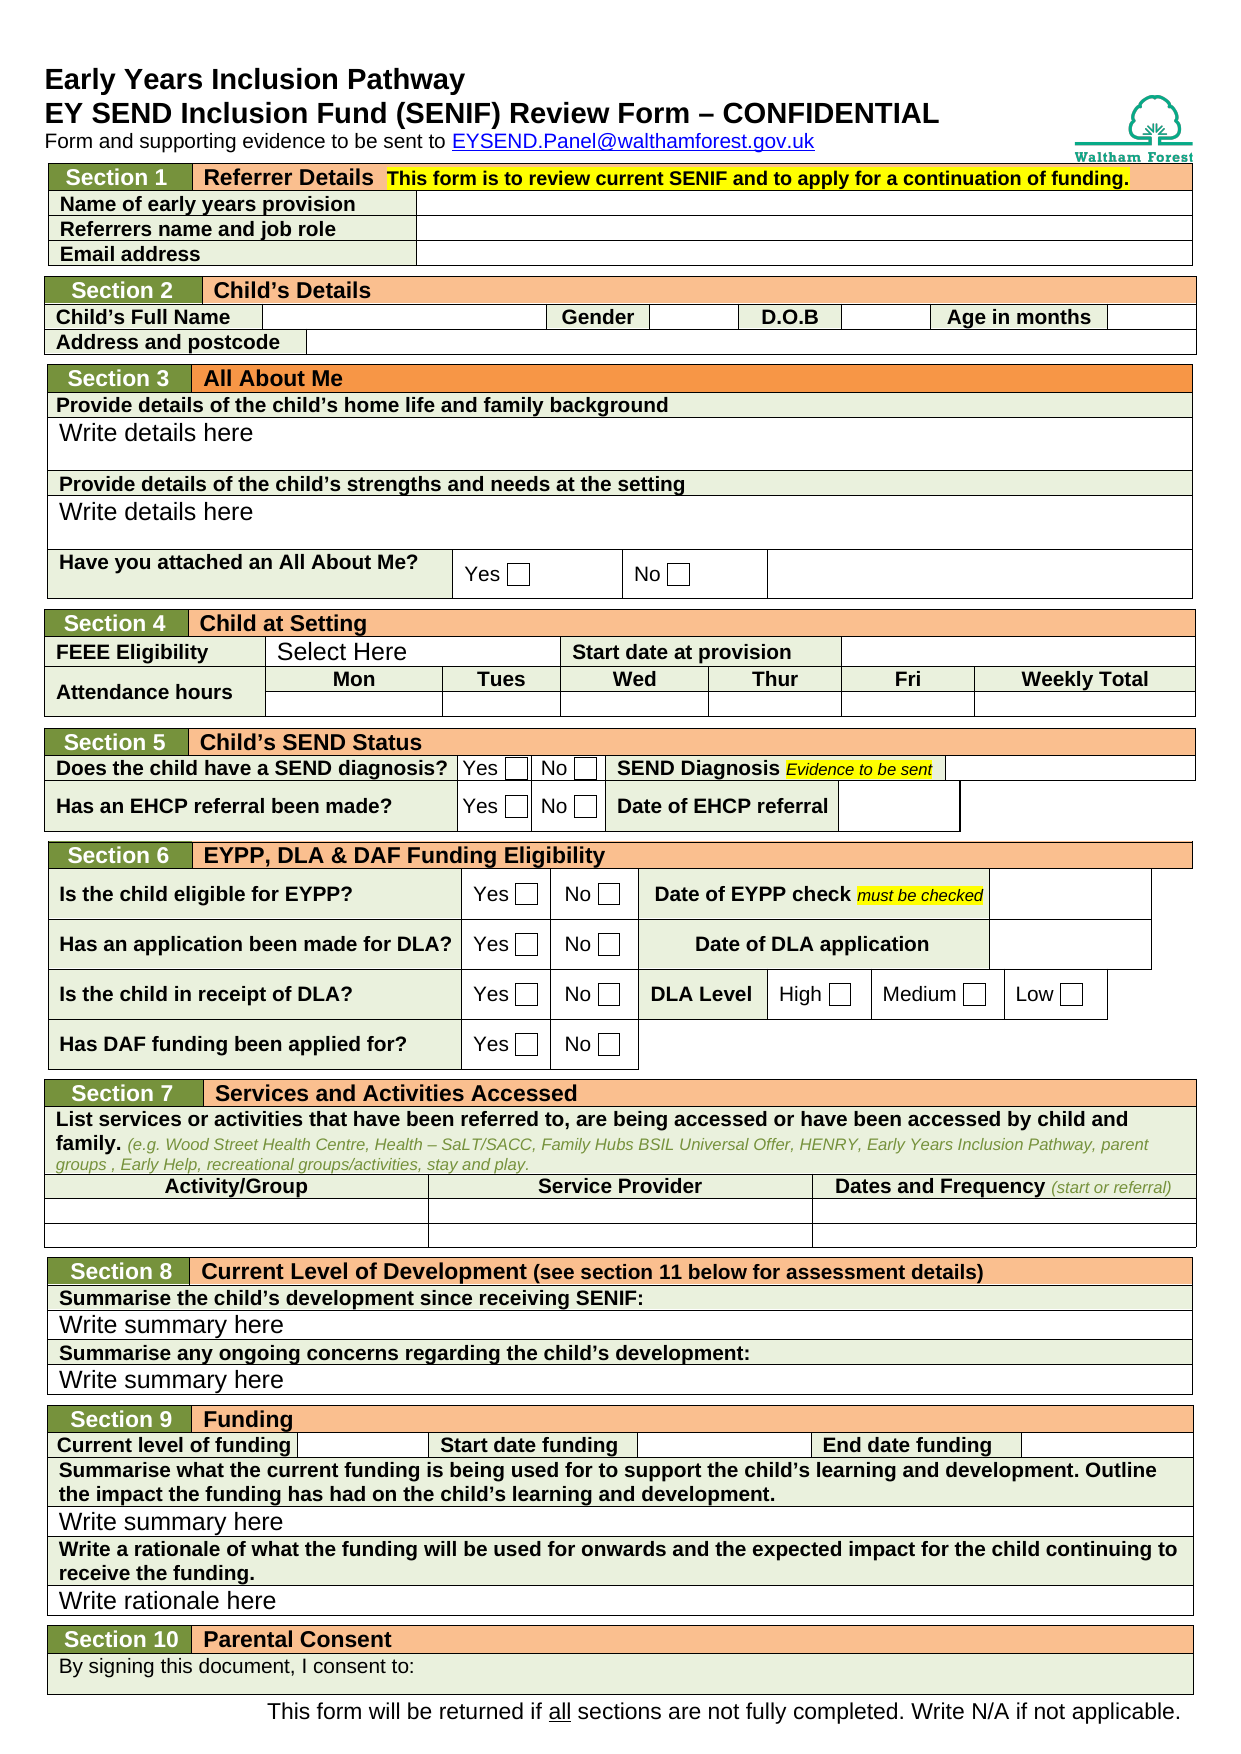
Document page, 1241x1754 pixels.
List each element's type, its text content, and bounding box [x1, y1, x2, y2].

table_header EYPP, DLA & DAF Funding Eligibility [193, 843, 1192, 868]
table_cell Wed [561, 667, 708, 691]
table_header Section 1 [49, 164, 192, 190]
table_header Services and Activities Accessed [204, 1080, 1196, 1106]
table_cell Has an EHCP referral been made? [45, 781, 457, 831]
table_header Section 2 [45, 277, 202, 303]
table_cell Summarise any ongoing concerns regarding the child’s development: [48, 1340, 1192, 1364]
table_header Funding [192, 1406, 1193, 1432]
table_cell [48, 1311, 1192, 1339]
table_header Child at Setting [189, 610, 1195, 636]
table_cell [48, 1365, 1192, 1394]
table_cell [842, 637, 1195, 666]
table_cell Is the child eligible for EYPP? [49, 869, 461, 918]
table_cell Yes [462, 869, 550, 918]
table_cell [1022, 1433, 1193, 1457]
table_cell Yes [458, 756, 531, 780]
table_cell Start date funding [429, 1433, 637, 1457]
table_header Section 3 [48, 365, 191, 392]
table_header Child’s Details [203, 277, 1196, 303]
table_cell [45, 1199, 428, 1222]
table_header Current Level of Development (see section 11 below for assessment details) [190, 1258, 1192, 1284]
table_cell Referrers name and job role [49, 216, 416, 240]
table_cell Summarise what the current funding is being used for to support the child’s learning and development. Outline the impact the funding has had on the child’s learning and development. [48, 1458, 1193, 1506]
table_header Section 7 [45, 1080, 203, 1106]
table_cell [839, 781, 959, 831]
table_cell [813, 1224, 1196, 1247]
table_cell [429, 1199, 812, 1222]
table_cell Tues [443, 667, 560, 691]
table_cell Name of early years provision [49, 191, 416, 215]
table_header Parental Consent [192, 1626, 1193, 1653]
table_cell Provide details of the child’s strengths and needs at the setting [48, 471, 1192, 495]
table_header Section 9 [48, 1406, 191, 1432]
table_cell Yes [458, 781, 531, 831]
table_cell [946, 756, 1195, 780]
table_cell Date of EYPP check must be checked [639, 869, 989, 918]
table_cell [1108, 305, 1196, 328]
table_cell DLA Level [639, 970, 767, 1019]
table_cell [709, 692, 841, 716]
table_cell Yes [462, 1020, 550, 1069]
table_cell [266, 692, 442, 716]
table_cell Yes [462, 970, 550, 1019]
table_cell [307, 330, 1196, 353]
table_cell [638, 1433, 811, 1457]
text Early Years Inclusion Pathway [44, 62, 1181, 96]
table_cell Yes [462, 920, 550, 968]
table_cell High [768, 970, 871, 1019]
table_cell No [551, 869, 638, 918]
table_cell [443, 692, 560, 716]
table_cell Address and postcode [45, 330, 306, 353]
table_cell No [623, 550, 767, 598]
table_cell Have you attached an All About Me? [48, 550, 452, 598]
table_cell [990, 869, 1151, 918]
table_cell SEND Diagnosis Evidence to be sent [606, 756, 945, 780]
text Form and supporting evidence to be sent to EYSEND.Panel@walthamforest.gov.uk [44, 129, 1074, 153]
table_cell [48, 1586, 1193, 1615]
table_cell List services or activities that have been referred to, are being accessed or have been accessed by child and family. (e.g. Wood Street Health Centre, Health – SaLT/SACC, Family Hubs BSIL Universal Offer, HENRY, Early Years Inclusion Pathway, parent groups , Early Help, recreational groups/activities, stay and play. [45, 1107, 1196, 1173]
table_cell Dates and Frequency (start or referral) [813, 1175, 1196, 1198]
table_cell No [551, 970, 638, 1019]
text EY SEND Inclusion Fund (SENIF) Review Form – CONFIDENTIAL [44, 96, 1074, 129]
table_cell Date of DLA application [639, 920, 989, 968]
table_cell Provide details of the child’s home life and family background [48, 393, 1192, 417]
table_cell Has DAF funding been applied for? [49, 1020, 461, 1069]
table_cell Medium [872, 970, 1004, 1019]
table_cell Attendance hours [45, 667, 265, 716]
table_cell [48, 1654, 1193, 1694]
table_cell D.O.B [739, 305, 841, 328]
table_cell [48, 496, 1192, 549]
table_cell [768, 550, 1192, 598]
table_cell No [532, 756, 605, 780]
table_cell Fri [842, 667, 974, 691]
table_cell [417, 241, 1192, 265]
table_cell Email address [49, 241, 416, 265]
table_cell [48, 418, 1192, 470]
table_cell Write a rationale of what the funding will be used for onwards and the expected impact for the child continuing to receive the funding. [48, 1537, 1193, 1585]
table_header Section 10 [48, 1626, 191, 1653]
table_header Section 8 [48, 1258, 189, 1284]
table_cell Has an application been made for DLA? [49, 920, 461, 968]
table_header Section 6 [49, 843, 192, 868]
table_cell Yes [453, 550, 622, 598]
table_header Section 5 [45, 729, 188, 755]
table_cell No [551, 920, 638, 968]
table_cell [263, 305, 546, 328]
table_cell [45, 1224, 428, 1247]
table_cell No [532, 781, 605, 831]
table_header All About Me [192, 365, 1192, 392]
table_cell [990, 920, 1151, 968]
table_cell [417, 216, 1192, 240]
table_cell Activity/Group [45, 1175, 428, 1198]
table_header Child’s SEND Status [189, 729, 1195, 755]
table_cell Current level of funding [48, 1433, 297, 1457]
table_cell End date funding [812, 1433, 1021, 1457]
table_cell Child’s Full Name [45, 305, 262, 328]
table_cell [298, 1433, 428, 1457]
table_cell [48, 1507, 1193, 1536]
table_cell Thur [709, 667, 841, 691]
table_cell [650, 305, 738, 328]
table_cell [429, 1224, 812, 1247]
table_cell FEEE Eligibility [45, 637, 265, 666]
table_header Referrer Details This form is to review current SENIF and to apply for a continuation of funding. [193, 164, 1192, 190]
table_cell Is the child in receipt of DLA? [49, 970, 461, 1019]
table_cell [561, 692, 708, 716]
table_header Section 4 [45, 610, 188, 636]
table_cell Low [1005, 970, 1107, 1019]
table_cell [813, 1199, 1196, 1222]
table_cell [975, 692, 1195, 716]
table_cell Gender [547, 305, 649, 328]
table_cell Does the child have a SEND diagnosis? [45, 756, 457, 780]
table_cell Date of EHCP referral [606, 781, 838, 831]
table_cell Age in months [931, 305, 1107, 328]
table_cell Service Provider [429, 1175, 812, 1198]
table_cell [842, 305, 930, 328]
table_cell [417, 191, 1192, 215]
picture [1074, 95, 1193, 162]
table_cell Summarise the child’s development since receiving SENIF: [48, 1286, 1192, 1309]
table_cell Mon [266, 667, 442, 691]
table_cell No [551, 1020, 638, 1069]
table_cell Start date at provision [561, 637, 841, 666]
table_cell Weekly Total [975, 667, 1195, 691]
table_cell [842, 692, 974, 716]
